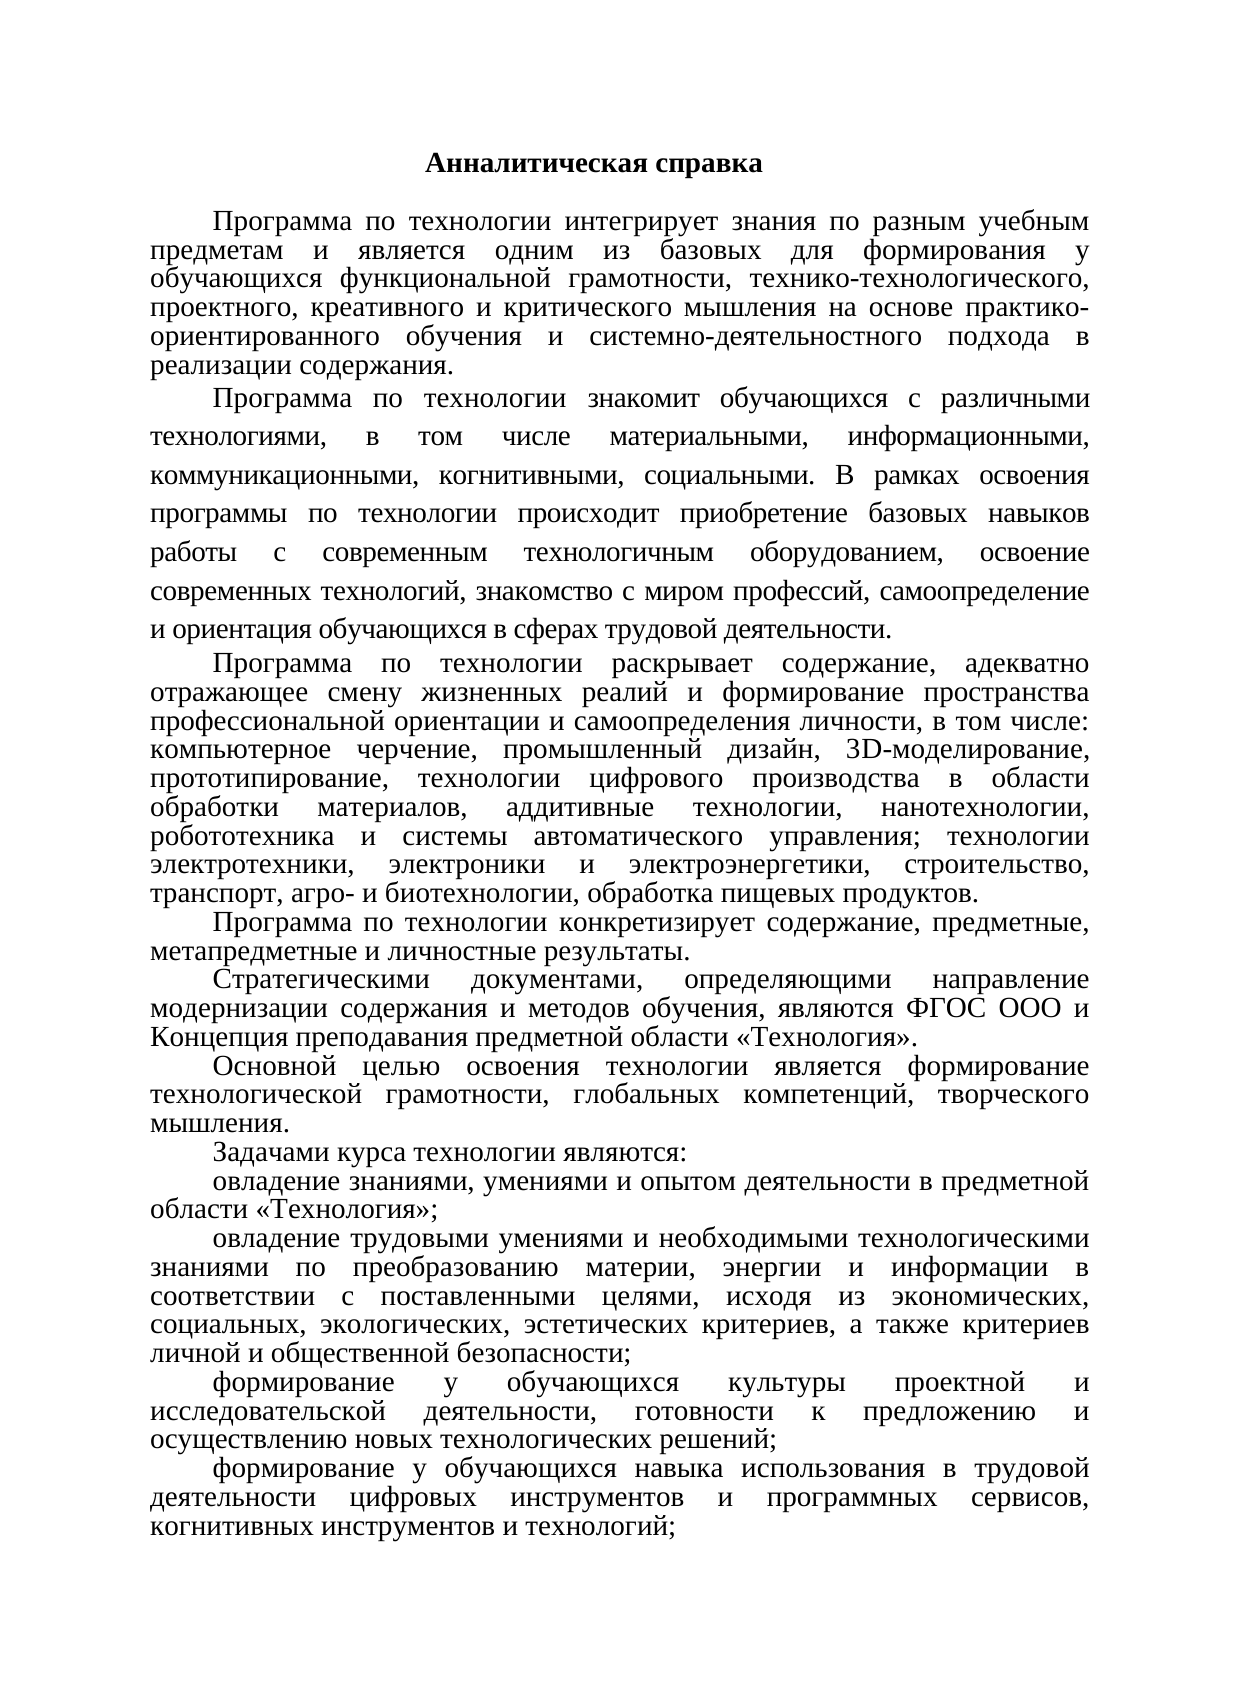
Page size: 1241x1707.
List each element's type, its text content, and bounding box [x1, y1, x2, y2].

text Программа по технологии конкретизирует содержание, предметные, метапредметные и личностные результаты. [150, 908, 1090, 966]
text Программа по технологии интегрирует знания по разным учебным предметам и является одним из базовых для формирования у обучающихся функциональной грамотности, технико-технологического, проектного, креативного и критического мышления на основе практико-ориентированного обучения и системно-деятельностного подхода в реализации содержания. [150, 207, 1090, 380]
text формирование у обучающихся культуры проектной и исследовательской деятельности, готовности к предложению и осуществлению новых технологических решений; [150, 1368, 1090, 1455]
text овладение знаниями, умениями и опытом деятельности в предметной области «Технология»; [150, 1167, 1090, 1225]
text Программа по технологии раскрывает содержание, адекватно отражающее смену жизненных реалий и формирование пространства профессиональной ориентации и самоопределения личности, в том числе: компьютерное черчение, промышленный дизайн, 3D-моделирование, прототипирование, технологии цифрового производства в области обработки материалов, аддитивные технологии, нанотехнологии, робототехника и системы автоматического управления; технологии электротехники, электроники и электроэнергетики, строительство, транспорт, агро- и биотехнологии, обработка пищевых продуктов. [150, 650, 1090, 908]
text Основной целью освоения технологии является формирование технологической грамотности, глобальных компетенций, творческого мышления. [150, 1052, 1090, 1138]
text Задачами курса технологии являются: [150, 1138, 1090, 1167]
text Стратегическими документами, определяющими направление модернизации содержания и методов обучения, являются ФГОС ООО и Концепция преподавания предметной области «Технология». [150, 966, 1090, 1052]
text овладение трудовыми умениями и необходимыми технологическими знаниями по преобразованию материи, энергии и информации в соответствии с поставленными целями, исходя из экономических, социальных, экологических, эстетических критериев, а также критериев личной и общественной безопасности; [150, 1225, 1090, 1368]
text Программа по технологии знакомит обучающихся с различными технологиями, в том числе материальными, информационными, коммуникационными, когнитивными, социальными. В рамках освоения программы по технологии происходит приобретение базовых навыков работы с современным технологичным оборудованием, освоение современных технологий, знакомство с миром профессий, самоопределение и ориентация обучающихся в сферах трудовой деятельности. [150, 380, 1090, 645]
text формирование у обучающихся навыка использования в трудовой деятельности цифровых инструментов и программных сервисов, когнитивных инструментов и технологий; [150, 1455, 1090, 1541]
text Анналитическая справка [162, 150, 1090, 179]
